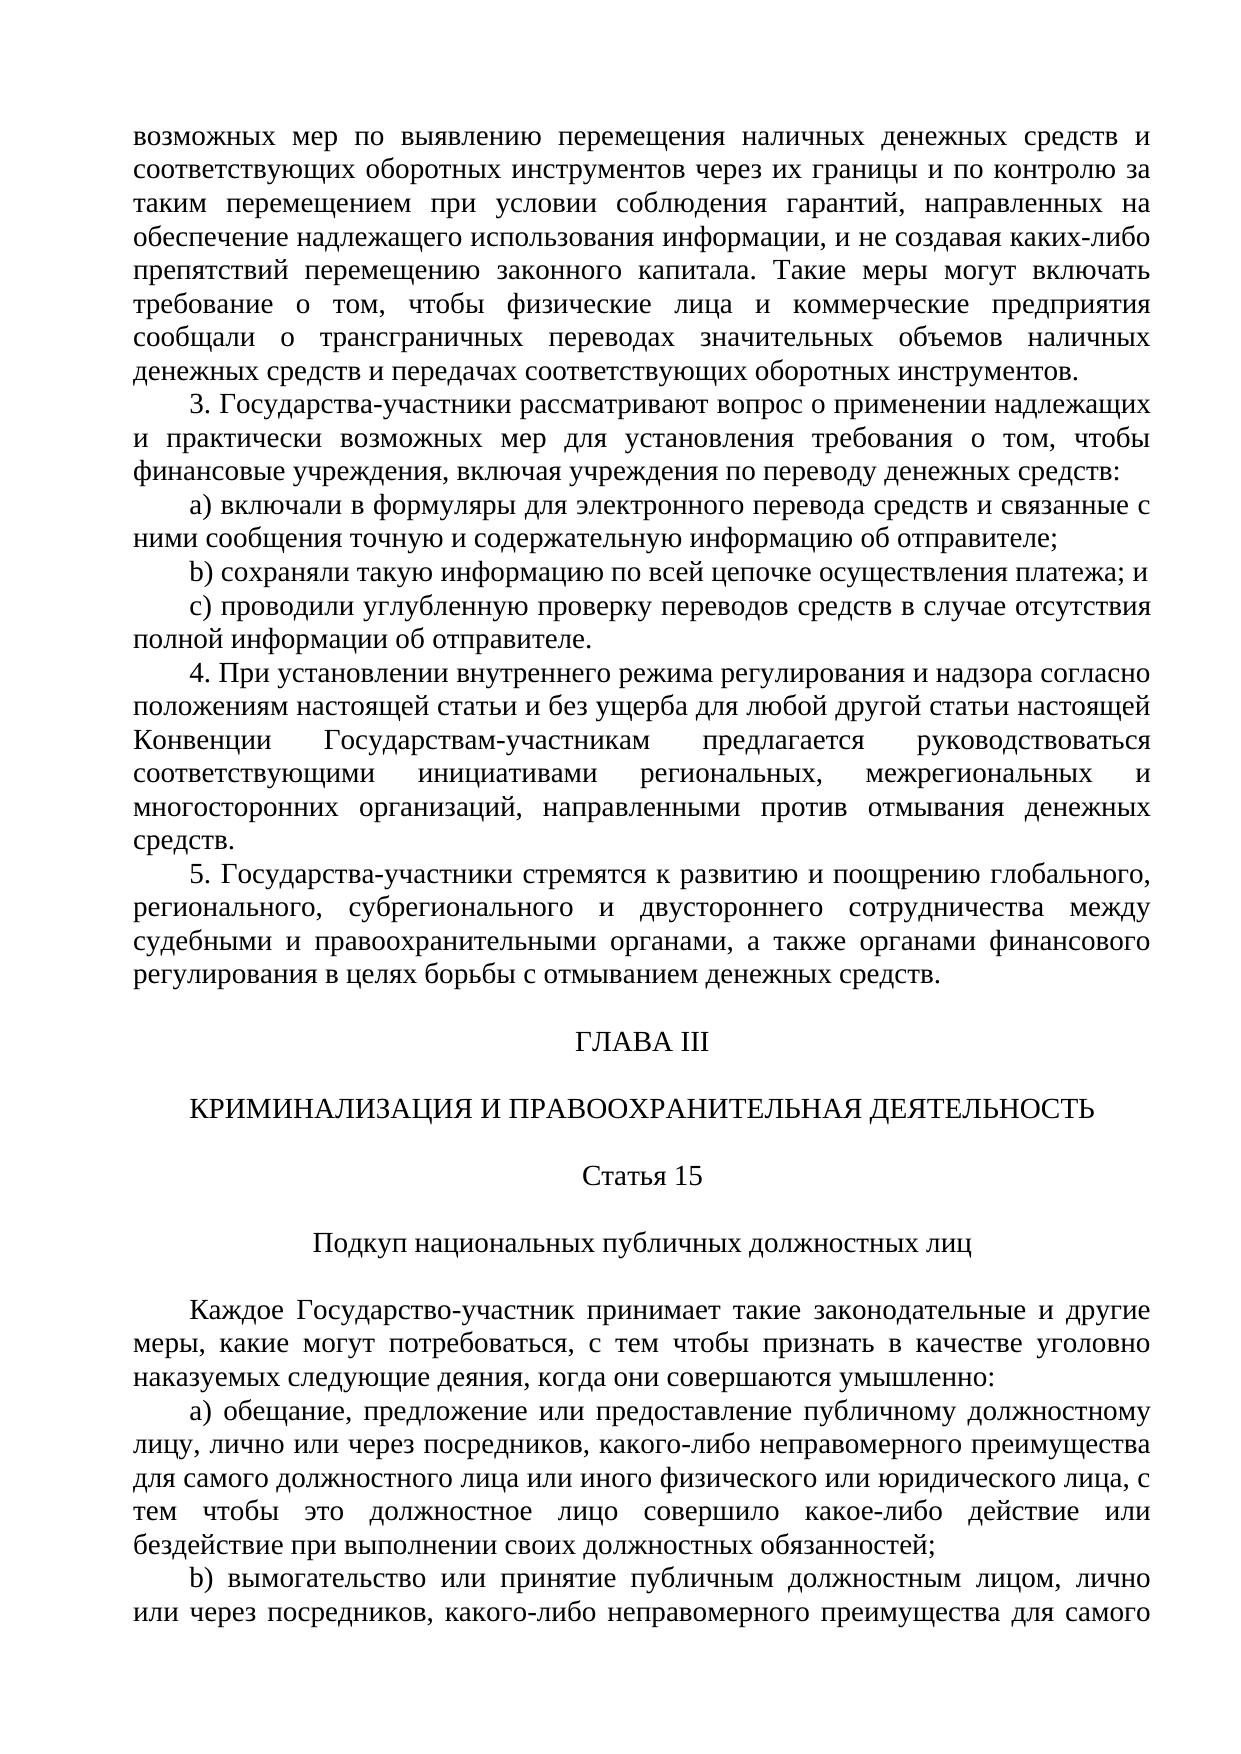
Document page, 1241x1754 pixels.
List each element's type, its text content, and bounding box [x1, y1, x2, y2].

text Статья 15 [133, 1158, 1152, 1191]
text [133, 118, 1152, 386]
text a) включали в формуляры для электронного перевода средств и связанные с ними сообщения точную и содержательную информацию об отправителе; [133, 487, 1152, 554]
text ГЛАВА III [133, 1024, 1152, 1057]
text b) сохраняли такую информацию по всей цепочке осуществления платежа; и [133, 554, 1152, 588]
text КРИМИНАЛИЗАЦИЯ И ПРАВООХРАНИТЕЛЬНАЯ ДЕЯТЕЛЬНОСТЬ [133, 1091, 1152, 1124]
text a) обещание, предложение или предоставление публичному должностному лицу, лично или через посредников, какого-либо неправомерного преимущества для самого должностного лица или иного физического или юридического лица, с тем чтобы это должностное лицо совершило какое-либо действие или бездействие при выполнении своих должностных обязанностей; [133, 1393, 1152, 1560]
text 4. При установлении внутреннего режима регулирования и надзора согласно положениям настоящей статьи и без ущерба для любой другой статьи настоящей Конвенции Государствам-участникам предлагается руководствоваться соответствующими инициативами региональных, межрегиональных и многосторонних организаций, направленными против отмывания денежных средств. [133, 655, 1152, 856]
text Подкуп национальных публичных должностных лиц [133, 1225, 1152, 1258]
text 3. Государства-участники рассматривают вопрос о применении надлежащих и практически возможных мер для установления требования о том, чтобы финансовые учреждения, включая учреждения по переводу денежных средств: [133, 386, 1152, 487]
text Каждое Государство-участник принимает такие законодательные и другие меры, какие могут потребоваться, с тем чтобы признать в качестве уголовно наказуемых следующие деяния, когда они совершаются умышленно: [133, 1292, 1152, 1393]
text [133, 1560, 1152, 1627]
text 5. Государства-участники стремятся к развитию и поощрению глобального, регионального, субрегионального и двустороннего сотрудничества между судебными и правоохранительными органами, а также органами финансового регулирования в целях борьбы с отмыванием денежных средств. [133, 856, 1152, 990]
text c) проводили углубленную проверку переводов средств в случае отсутствия полной информации об отправителе. [133, 588, 1152, 655]
